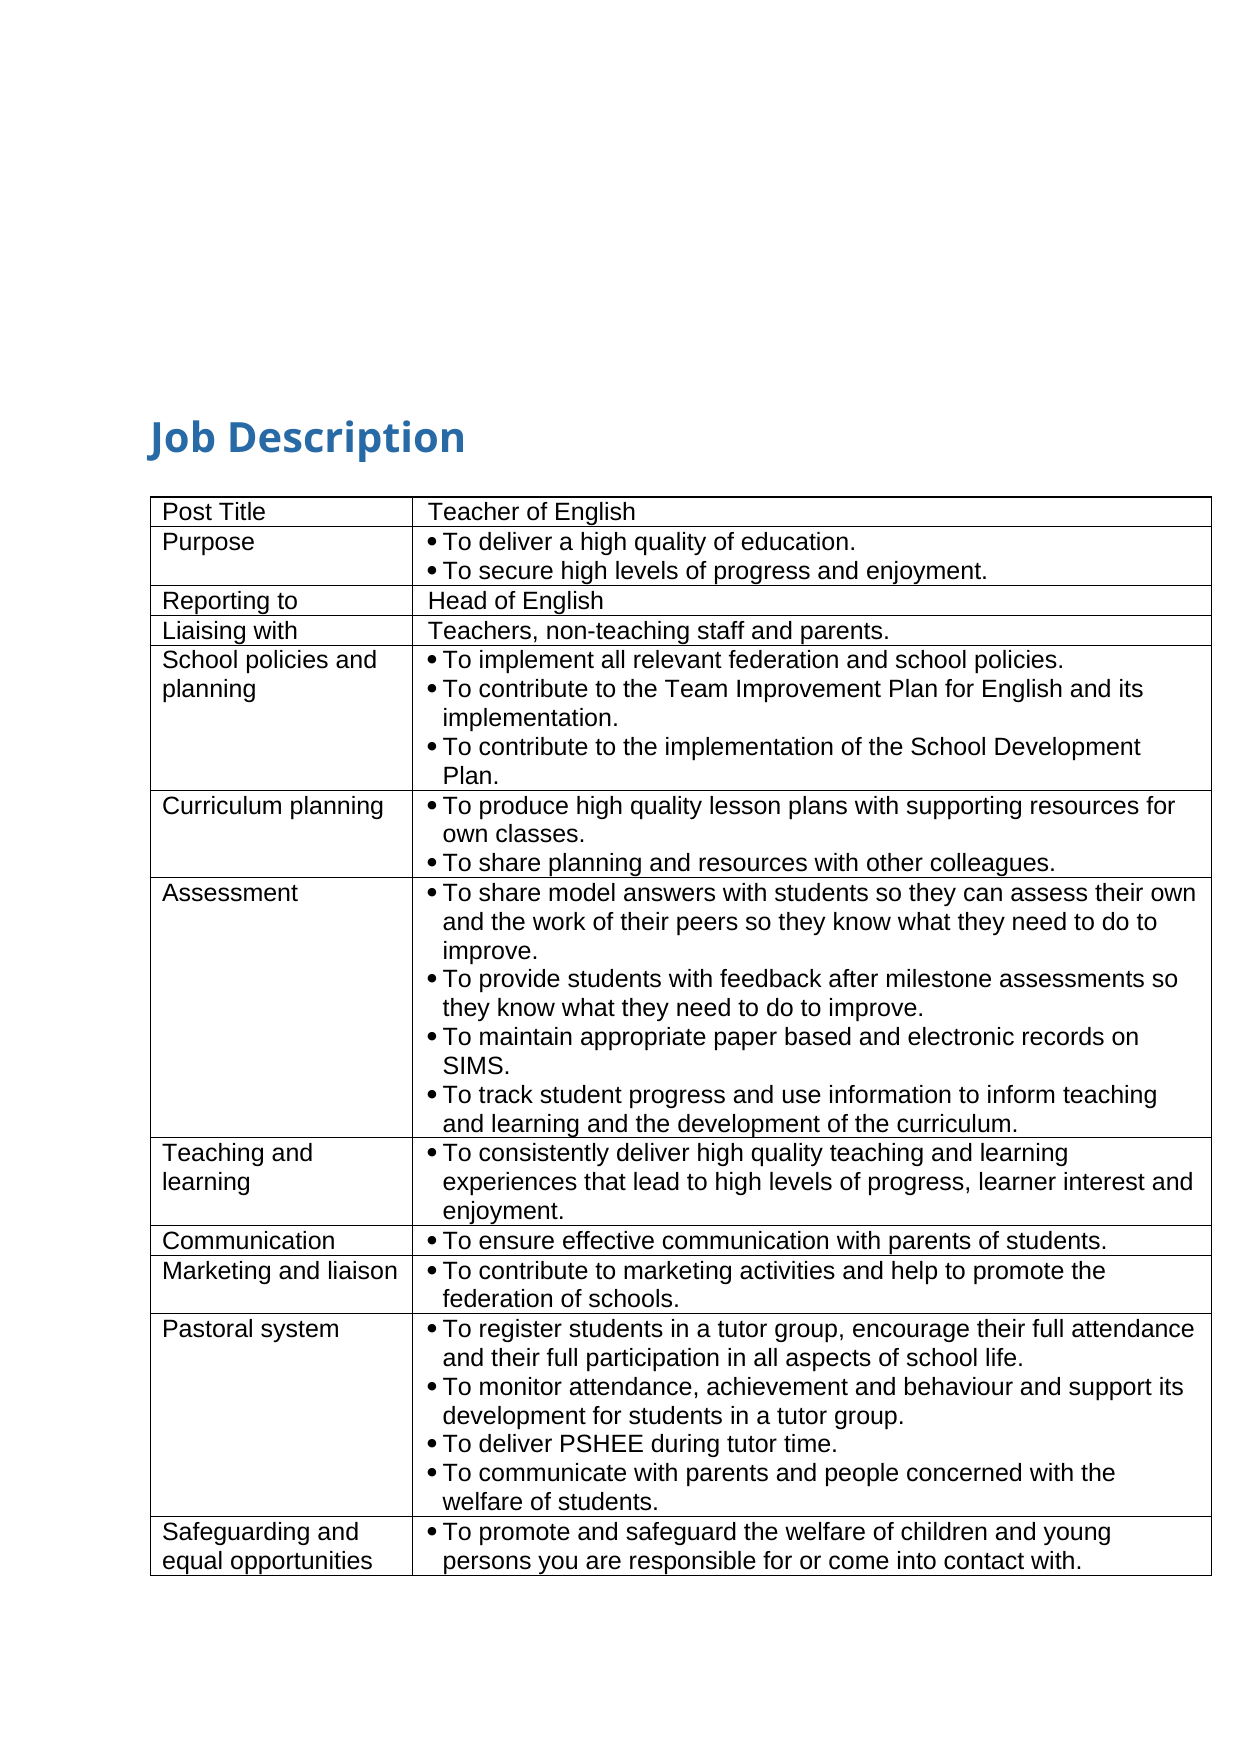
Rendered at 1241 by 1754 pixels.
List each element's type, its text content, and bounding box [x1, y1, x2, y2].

table_cell Communication [151, 1226, 412, 1254]
table_cell Marketing and liaison [151, 1256, 412, 1313]
table_header Teacher of English [413, 498, 1211, 526]
table_cell Curriculum planning [151, 791, 412, 877]
table_header Post Title [151, 498, 412, 526]
table_cell Head of English [413, 586, 1211, 615]
table_cell Assessment [151, 878, 412, 1137]
table_cell To contribute to marketing activities and help to promote the federation of schools. [413, 1256, 1211, 1313]
table_cell To deliver a high quality of education. To secure high levels of progress and enjoyment. [413, 527, 1211, 585]
table_cell To implement all relevant federation and school policies. To contribute to the Team Improvement Plan for English and its implementation. To contribute to the implementation of the School Development Plan. [413, 646, 1211, 789]
text Job Description [150, 408, 1090, 465]
table_cell School policies and planning [151, 646, 412, 789]
table_cell To register students in a tutor group, encourage their full attendance and their full participation in all aspects of school life. To monitor attendance, achievement and behaviour and support its development for students in a tutor group. To deliver PSHEE during tutor time. To communicate with parents and people concerned with the welfare of students. [413, 1314, 1211, 1516]
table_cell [413, 1517, 1211, 1574]
table_cell Teachers, non-teaching staff and parents. [413, 616, 1211, 644]
table_cell Pastoral system [151, 1314, 412, 1516]
table_cell To produce high quality lesson plans with supporting resources for own classes. To share planning and resources with other colleagues. [413, 791, 1211, 877]
table_cell Teaching and learning [151, 1138, 412, 1225]
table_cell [151, 1517, 412, 1574]
table_cell To consistently deliver high quality teaching and learning experiences that lead to high levels of progress, learner interest and enjoyment. [413, 1138, 1211, 1225]
table_cell To ensure effective communication with parents of students. [413, 1226, 1211, 1254]
table_cell Liaising with [151, 616, 412, 644]
table_cell Reporting to [151, 586, 412, 615]
table_cell To share model answers with students so they can assess their own and the work of their peers so they know what they need to do to improve. To provide students with feedback after milestone assessments so they know what they need to do to improve. To maintain appropriate paper based and electronic records on SIMS. To track student progress and use information to inform teaching and learning and the development of the curriculum. [413, 878, 1211, 1137]
table_cell Purpose [151, 527, 412, 585]
